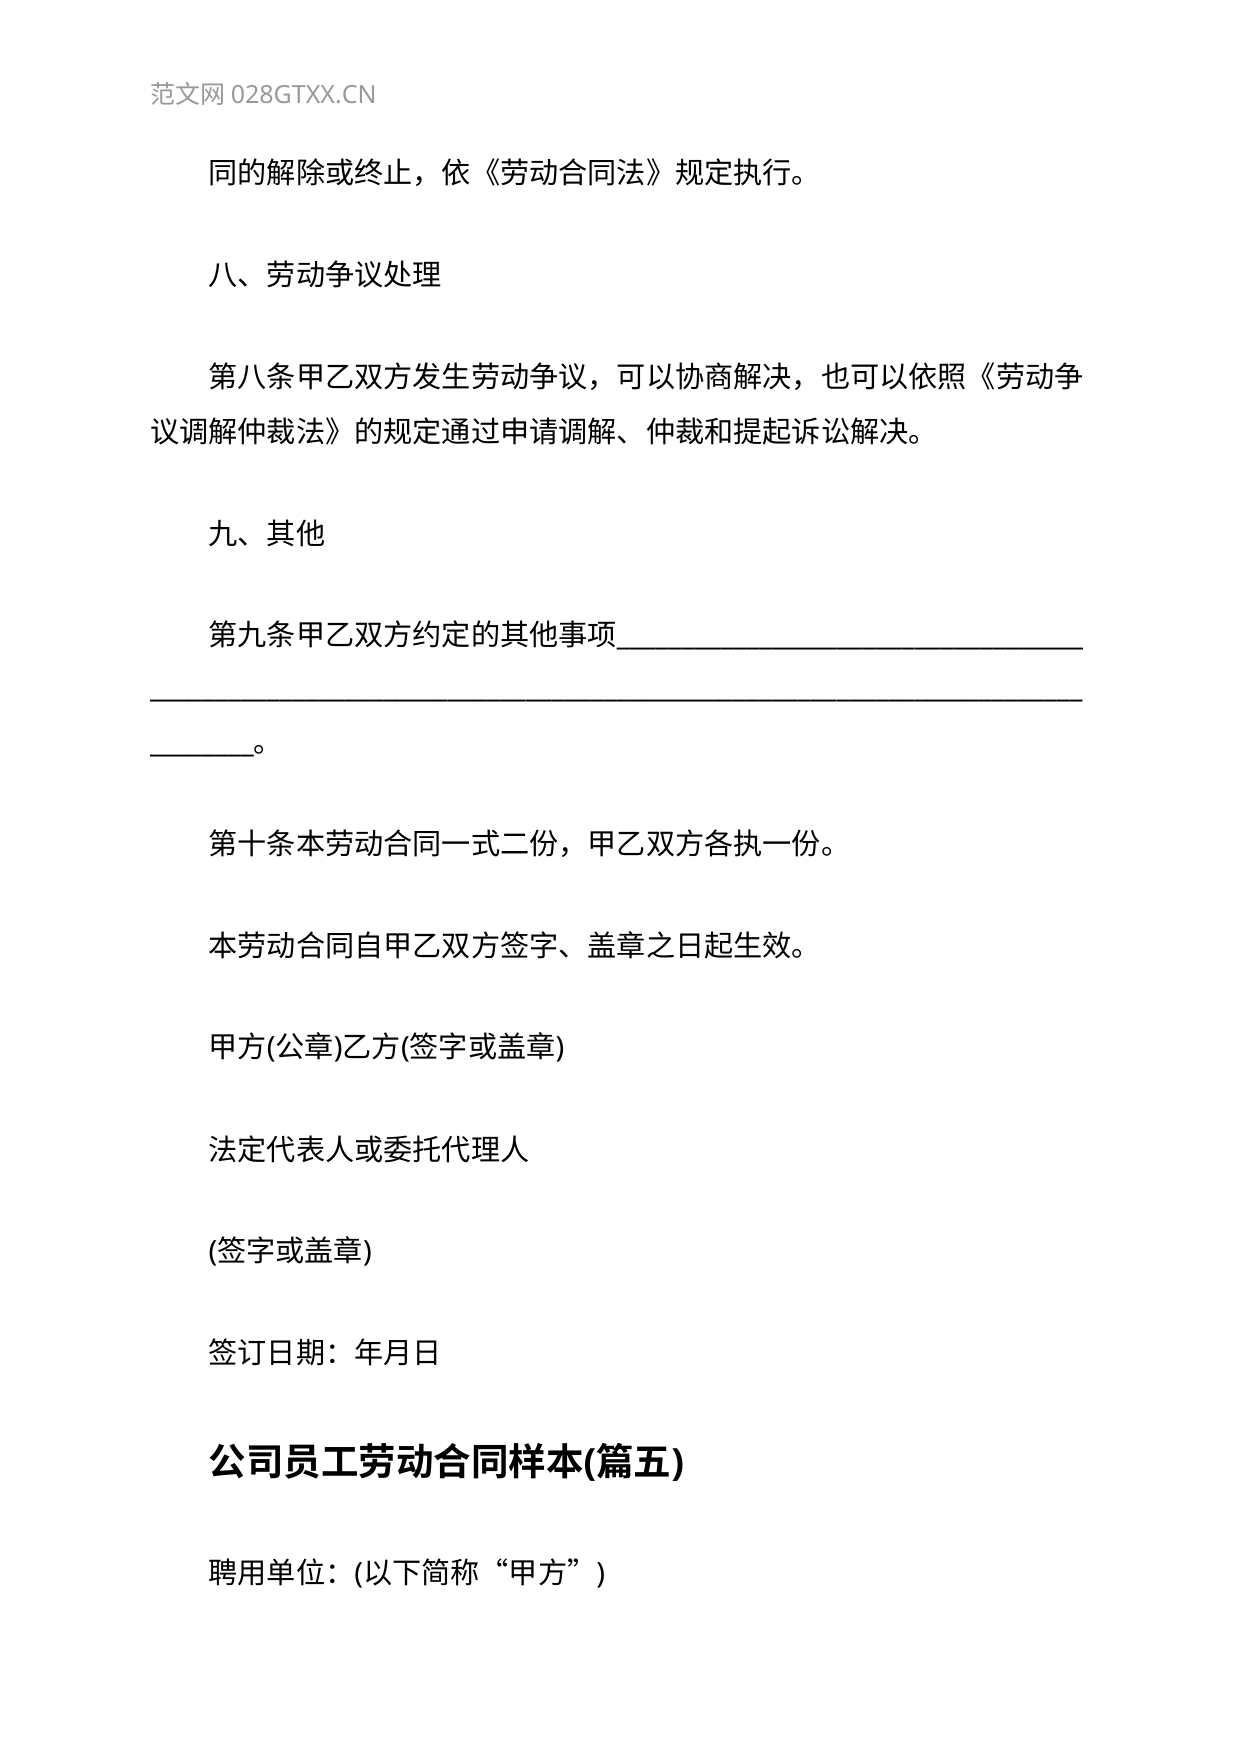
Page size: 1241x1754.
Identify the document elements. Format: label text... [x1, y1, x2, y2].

text 聘用单位：(以下简称“甲方”) [150, 1549, 1090, 1592]
text 本劳动合同自甲乙双方签字、盖章之日起生效。 [150, 922, 1090, 964]
text 公司员工劳动合同样本(篇五) [150, 1432, 1090, 1486]
text 法定代表人或委托代理人 [150, 1126, 1090, 1168]
text 第十条本劳动合同一式二份，甲乙双方各执一份。 [150, 821, 1090, 863]
text 签订日期：年月日 [150, 1330, 1090, 1372]
text 第八条甲乙双方发生劳动争议，可以协商解决，也可以依照《劳动争议调解仲裁法》的规定通过申请调解、仲裁和提起诉讼解决。 [150, 353, 1090, 451]
text 甲方(公章)乙方(签字或盖章) [150, 1024, 1090, 1066]
text 第九条甲乙双方约定的其他事项____________________________________________________________________________________________________________________。 [150, 612, 1090, 761]
text 同的解除或终止，依《劳动合同法》规定执行。 [150, 150, 1090, 192]
text 九、其他 [150, 510, 1090, 552]
text (签字或盖章) [150, 1228, 1090, 1270]
text 八、劳动争议处理 [150, 252, 1090, 294]
